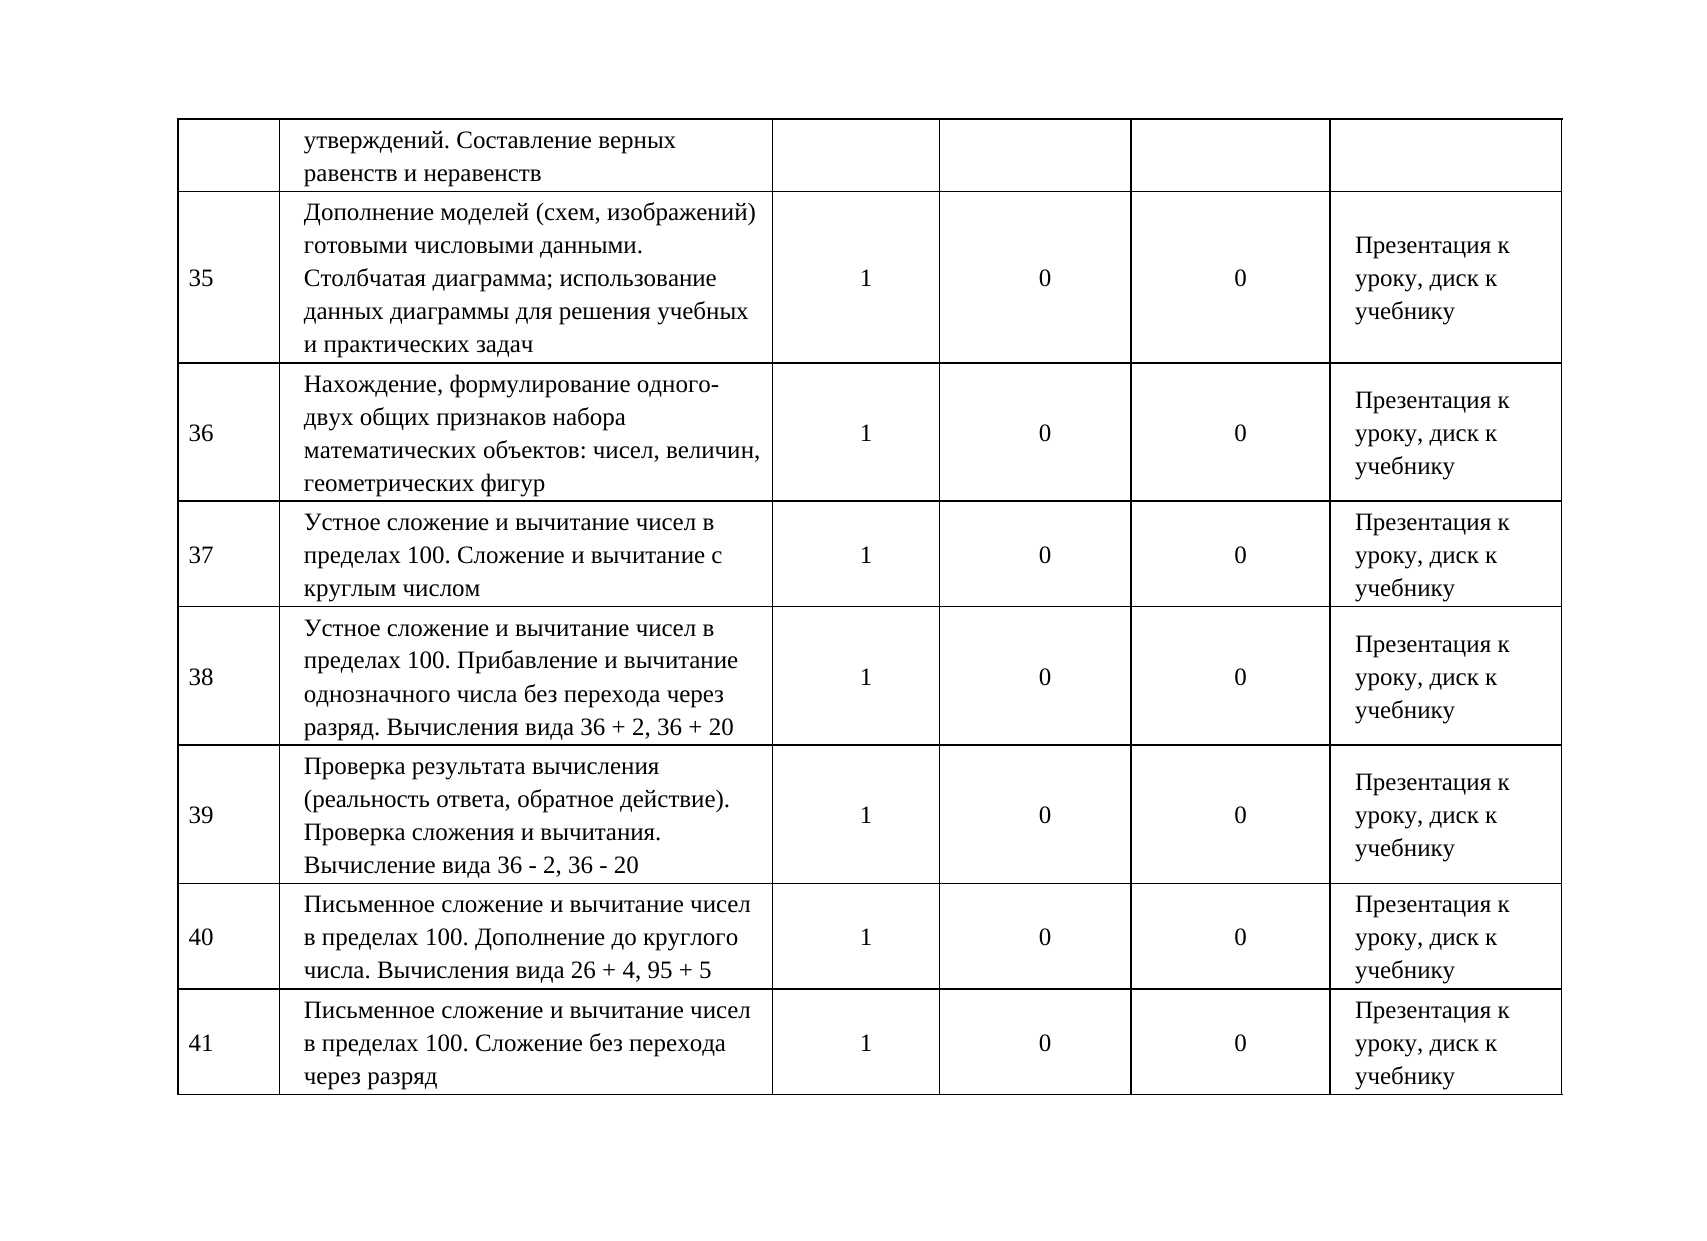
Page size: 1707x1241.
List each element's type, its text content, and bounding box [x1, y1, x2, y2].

table_cell 1 [773, 364, 939, 500]
table_cell Письменное сложение и вычитание чисел в пределах 100. Дополнение до круглого числа. Вычисления вида 26 + 4, 95 + 5 [280, 884, 772, 988]
table_cell 1 [773, 746, 939, 883]
table_cell 0 [1132, 884, 1329, 988]
table_cell 0 [940, 502, 1130, 606]
table_cell 40 [179, 884, 279, 988]
table_cell 0 [1132, 746, 1329, 883]
table_cell 1 [773, 884, 939, 988]
table_cell Устное сложение и вычитание чисел в пределах 100. Прибавление и вычитание однозначного числа без перехода через разряд. Вычисления вида 36 + 2, 36 + 20 [280, 607, 772, 744]
table_cell 0 [940, 192, 1130, 362]
table_cell 0 [940, 884, 1130, 988]
table_cell 0 [1132, 990, 1329, 1093]
table_cell 0 [1132, 120, 1329, 191]
table_cell 0 [940, 364, 1130, 500]
table_cell Презентация к уроку, диск к учебнику [1331, 364, 1561, 500]
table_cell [1331, 120, 1561, 191]
table_cell Нахождение, формулирование одного-двух общих признаков набора математических объектов: чисел, величин, геометрических фигур [280, 364, 772, 500]
table_cell 0 [1132, 364, 1329, 500]
table_cell Проверка результата вычисления (реальность ответа, обратное действие). Проверка сложения и вычитания. Вычисление вида 36 - 2, 36 - 20 [280, 746, 772, 883]
table_cell 1 [773, 990, 939, 1093]
table_cell Презентация к уроку, диск к учебнику [1331, 607, 1561, 744]
table_cell 36 [179, 364, 279, 500]
table_cell 0 [1132, 607, 1329, 744]
table_cell 0 [1132, 502, 1329, 606]
table_cell Презентация к уроку, диск к учебнику [1331, 884, 1561, 988]
table_cell 38 [179, 607, 279, 744]
table_cell 1 [773, 192, 939, 362]
table_cell 1 [773, 120, 939, 191]
table_cell 34 [179, 120, 279, 191]
table_cell 1 [773, 502, 939, 606]
table_cell Презентация к уроку, диск к учебнику [1331, 502, 1561, 606]
table_cell Дополнение моделей (схем, изображений) готовыми числовыми данными. Столбчатая диаграмма; использование данных диаграммы для решения учебных и практических задач [280, 192, 772, 362]
table_cell 0 [940, 746, 1130, 883]
table_cell 39 [179, 746, 279, 883]
table_cell Устное сложение и вычитание чисел в пределах 100. Сложение и вычитание с круглым числом [280, 502, 772, 606]
table_cell Презентация к уроку, диск к учебнику [1331, 746, 1561, 883]
table_cell 37 [179, 502, 279, 606]
table_cell Письменное сложение и вычитание чисел в пределах 100. Сложение без перехода через разряд [280, 990, 772, 1093]
table_cell 0 [940, 990, 1130, 1093]
table_cell Презентация к уроку, диск к учебнику [1331, 192, 1561, 362]
table_cell 35 [179, 192, 279, 362]
table_cell 41 [179, 990, 279, 1093]
table_cell 1 [773, 607, 939, 744]
table_cell 0 [940, 607, 1130, 744]
table_cell 0 [940, 120, 1130, 191]
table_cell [1331, 990, 1561, 1093]
table_cell 0 [1132, 192, 1329, 362]
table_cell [280, 120, 772, 191]
